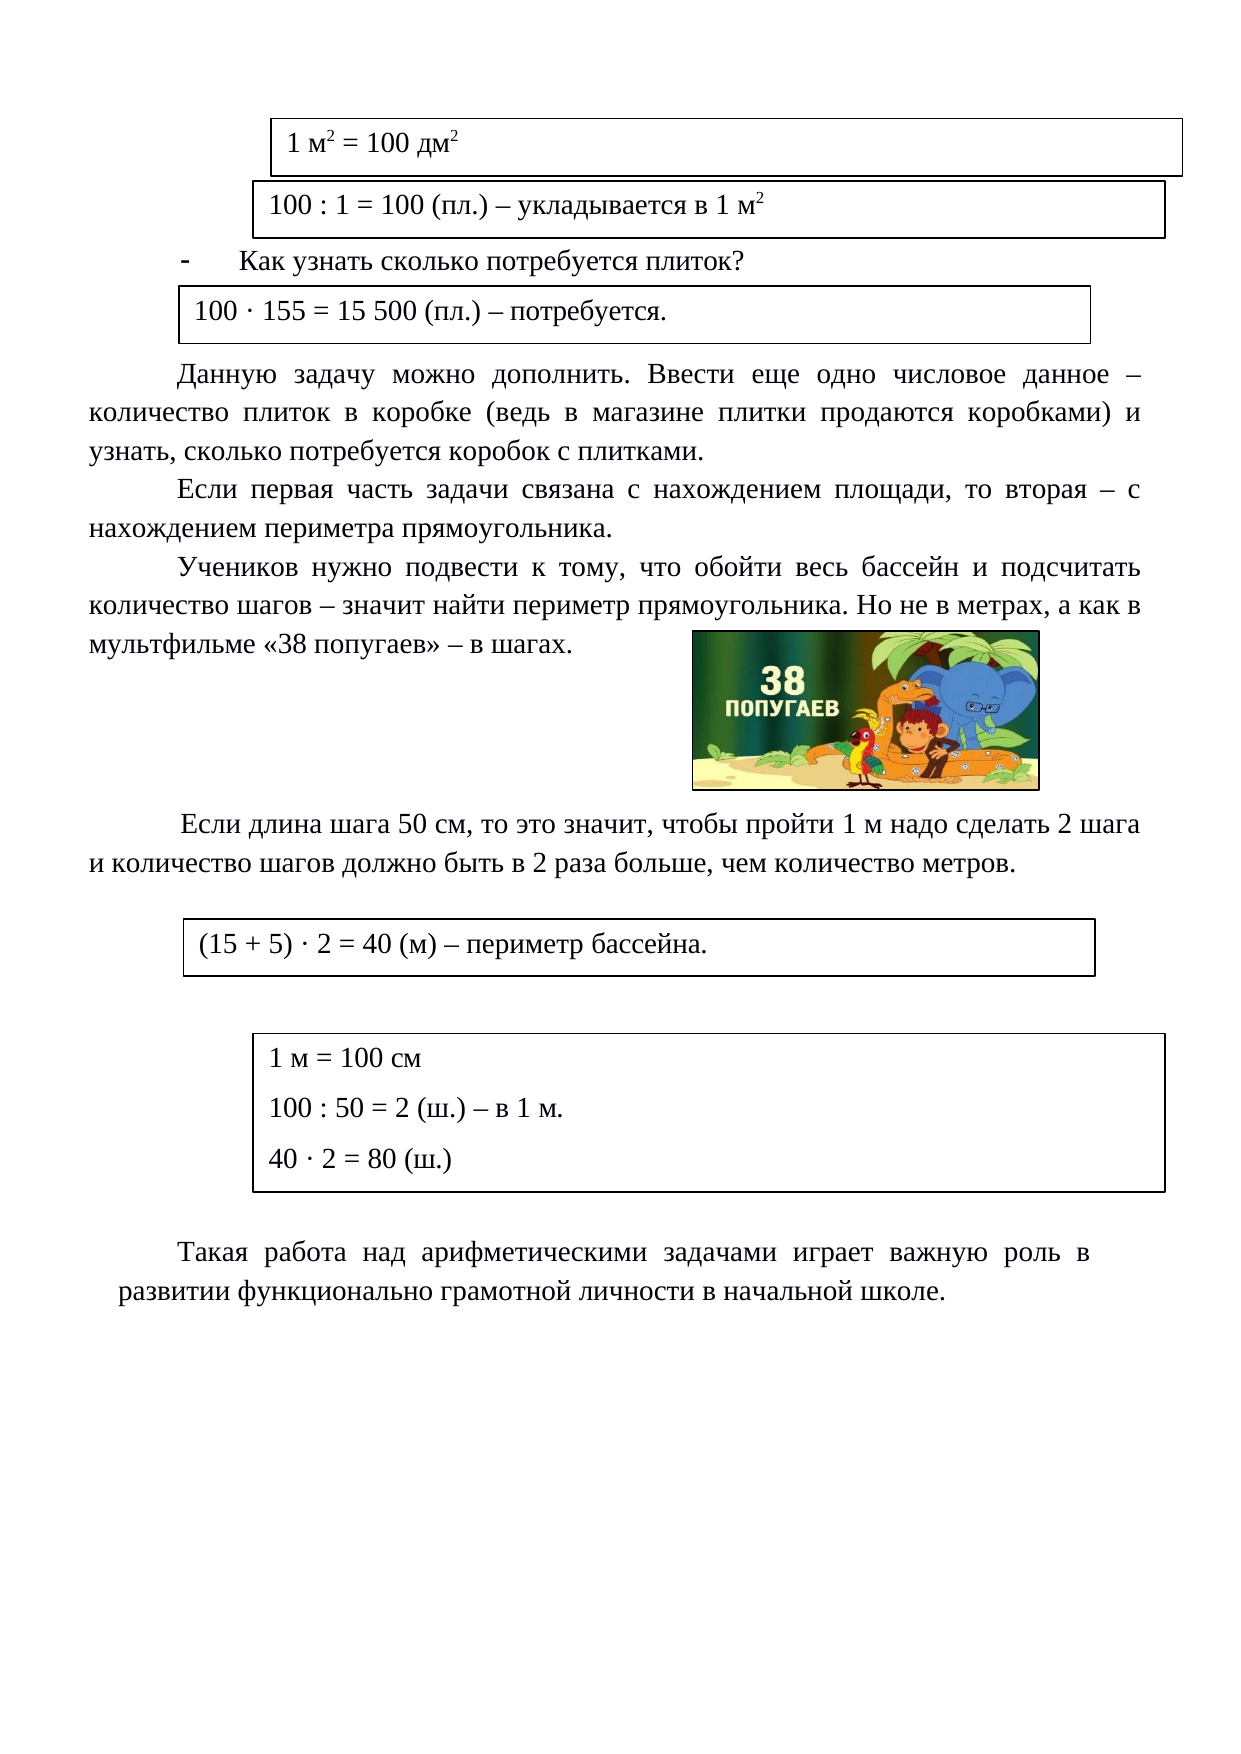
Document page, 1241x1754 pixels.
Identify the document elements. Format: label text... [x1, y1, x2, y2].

text Если первая часть задачи связана с нахождением площади, то вторая – с нахождением периметра прямоугольника. [88, 472, 1142, 544]
picture [693, 632, 1038, 789]
list Как узнать сколько потребуется плиток? [88, 243, 1137, 277]
text Учеников нужно подвести к тому, что обойти весь бассейн и подсчитать количество шагов – значит найти периметр прямоугольника. Но не в метрах, а как в мультфильме «38 попугаев» – в шагах. [88, 549, 1142, 659]
text Такая работа над арифметическими задачами играет важную роль в развитии функционально грамотной личности в начальной школе. [118, 1234, 1137, 1307]
text Если длина шага 50 см, то это значит, чтобы пройти 1 м надо сделать 2 шага и количество шагов должно быть в 2 раза больше, чем количество метров. [88, 807, 1142, 879]
text Данную задачу можно дополнить. Ввести еще одно числовое данное – количество плиток в коробке (ведь в магазине плитки продаются коробками) и узнать, сколько потребуется коробок с плитками. [88, 283, 1142, 467]
